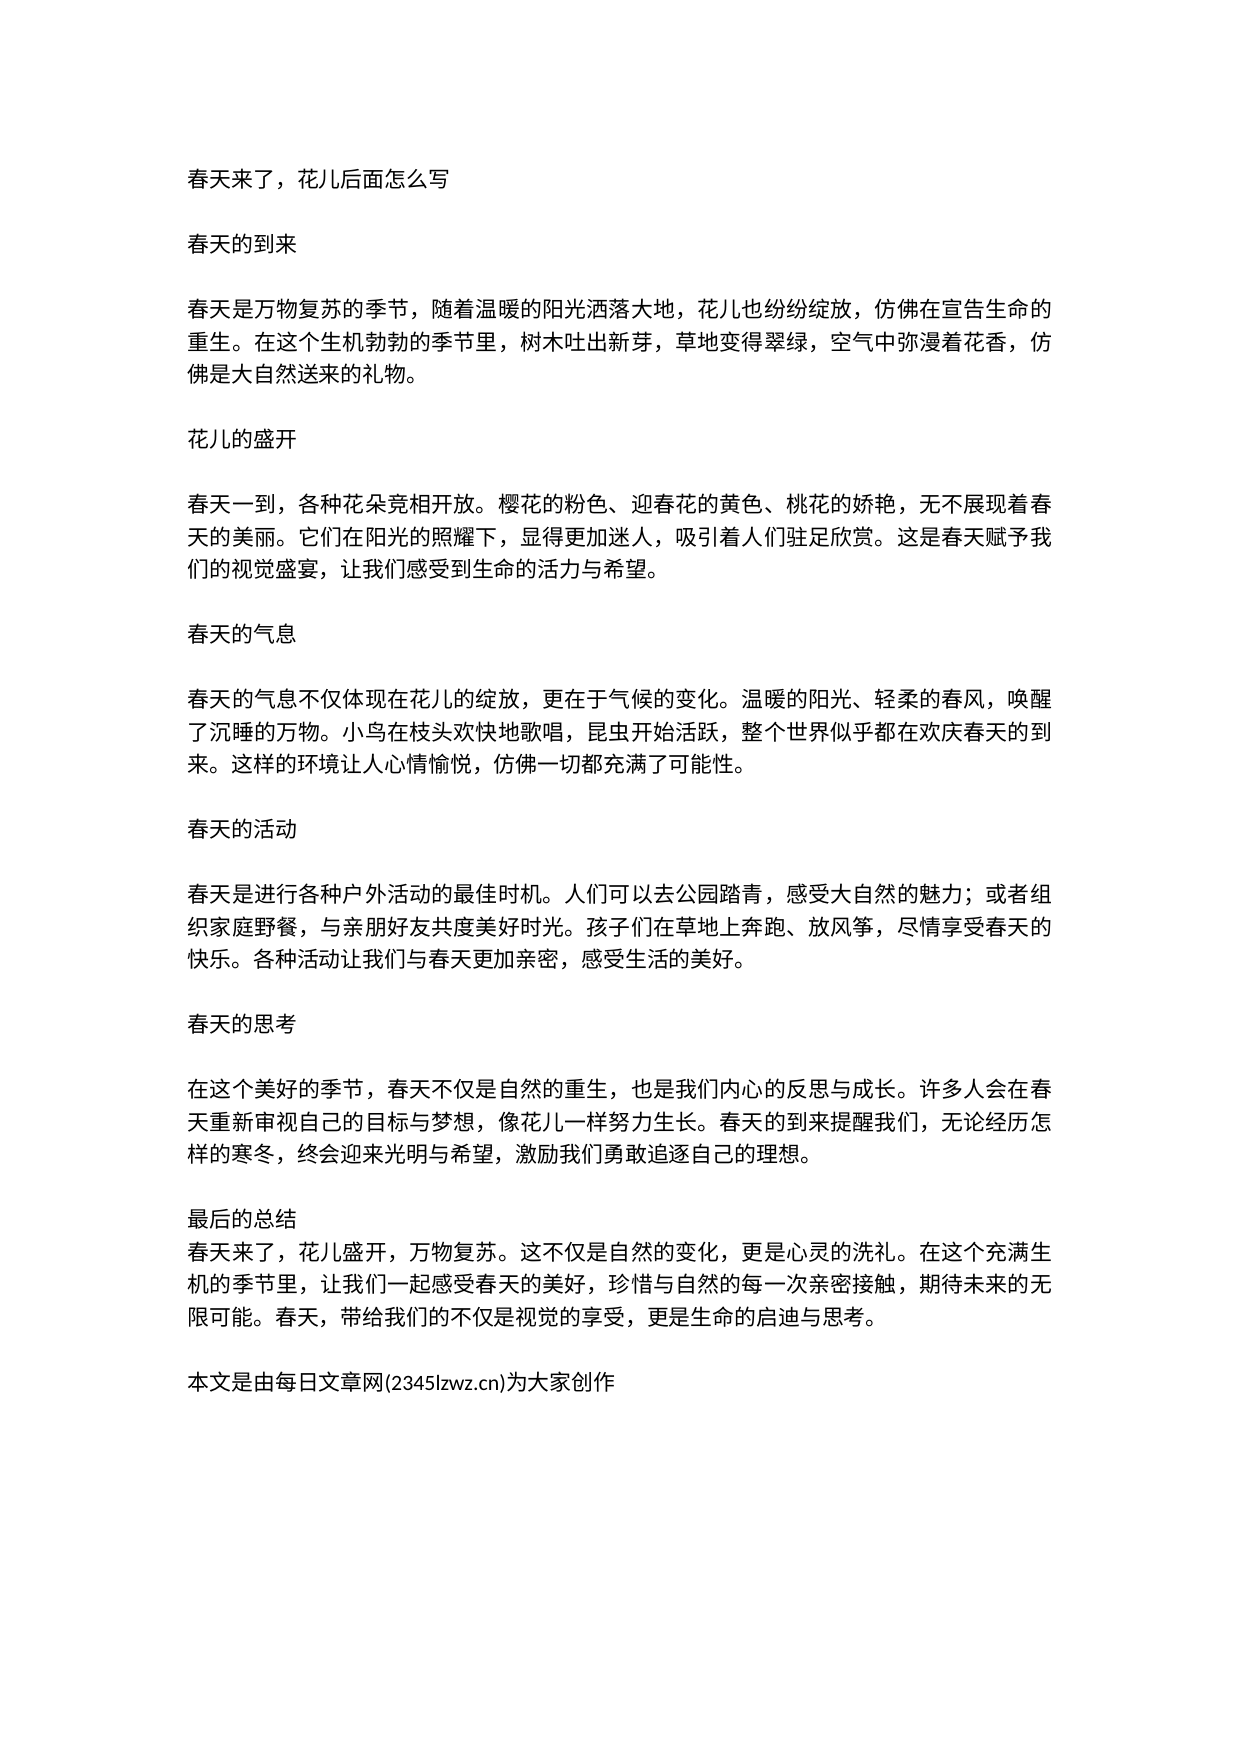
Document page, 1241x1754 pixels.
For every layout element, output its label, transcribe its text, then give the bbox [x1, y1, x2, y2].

text 春天的思考 [187, 1007, 1053, 1039]
text 本文是由每日文章网(2345lzwz.cn)为大家创作 [187, 1364, 1053, 1397]
text 春天的到来 [187, 227, 1053, 259]
text 在这个美好的季节，春天不仅是自然的重生，也是我们内心的反思与成长。许多人会在春天重新审视自己的目标与梦想，像花儿一样努力生长。春天的到来提醒我们，无论经历怎样的寒冬，终会迎来光明与希望，激励我们勇敢追逐自己的理想。 [187, 1072, 1053, 1169]
text 花儿的盛开 [187, 422, 1053, 454]
text 春天的活动 [187, 812, 1053, 844]
text 春天的气息不仅体现在花儿的绽放，更在于气候的变化。温暖的阳光、轻柔的春风，唤醒了沉睡的万物。小鸟在枝头欢快地歌唱，昆虫开始活跃，整个世界似乎都在欢庆春天的到来。这样的环境让人心情愉悦，仿佛一切都充满了可能性。 [187, 682, 1053, 779]
text 春天来了，花儿盛开，万物复苏。这不仅是自然的变化，更是心灵的洗礼。在这个充满生机的季节里，让我们一起感受春天的美好，珍惜与自然的每一次亲密接触，期待未来的无限可能。春天，带给我们的不仅是视觉的享受，更是生命的启迪与思考。 [187, 1234, 1053, 1332]
text 最后的总结 [187, 1202, 1053, 1234]
text 春天来了，花儿后面怎么写 [187, 162, 1053, 194]
text 春天是万物复苏的季节，随着温暖的阳光洒落大地，花儿也纷纷绽放，仿佛在宣告生命的重生。在这个生机勃勃的季节里，树木吐出新芽，草地变得翠绿，空气中弥漫着花香，仿佛是大自然送来的礼物。 [187, 292, 1053, 389]
text 春天是进行各种户外活动的最佳时机。人们可以去公园踏青，感受大自然的魅力；或者组织家庭野餐，与亲朋好友共度美好时光。孩子们在草地上奔跑、放风筝，尽情享受春天的快乐。各种活动让我们与春天更加亲密，感受生活的美好。 [187, 877, 1053, 974]
text 春天一到，各种花朵竞相开放。樱花的粉色、迎春花的黄色、桃花的娇艳，无不展现着春天的美丽。它们在阳光的照耀下，显得更加迷人，吸引着人们驻足欣赏。这是春天赋予我们的视觉盛宴，让我们感受到生命的活力与希望。 [187, 487, 1053, 584]
text 春天的气息 [187, 617, 1053, 649]
